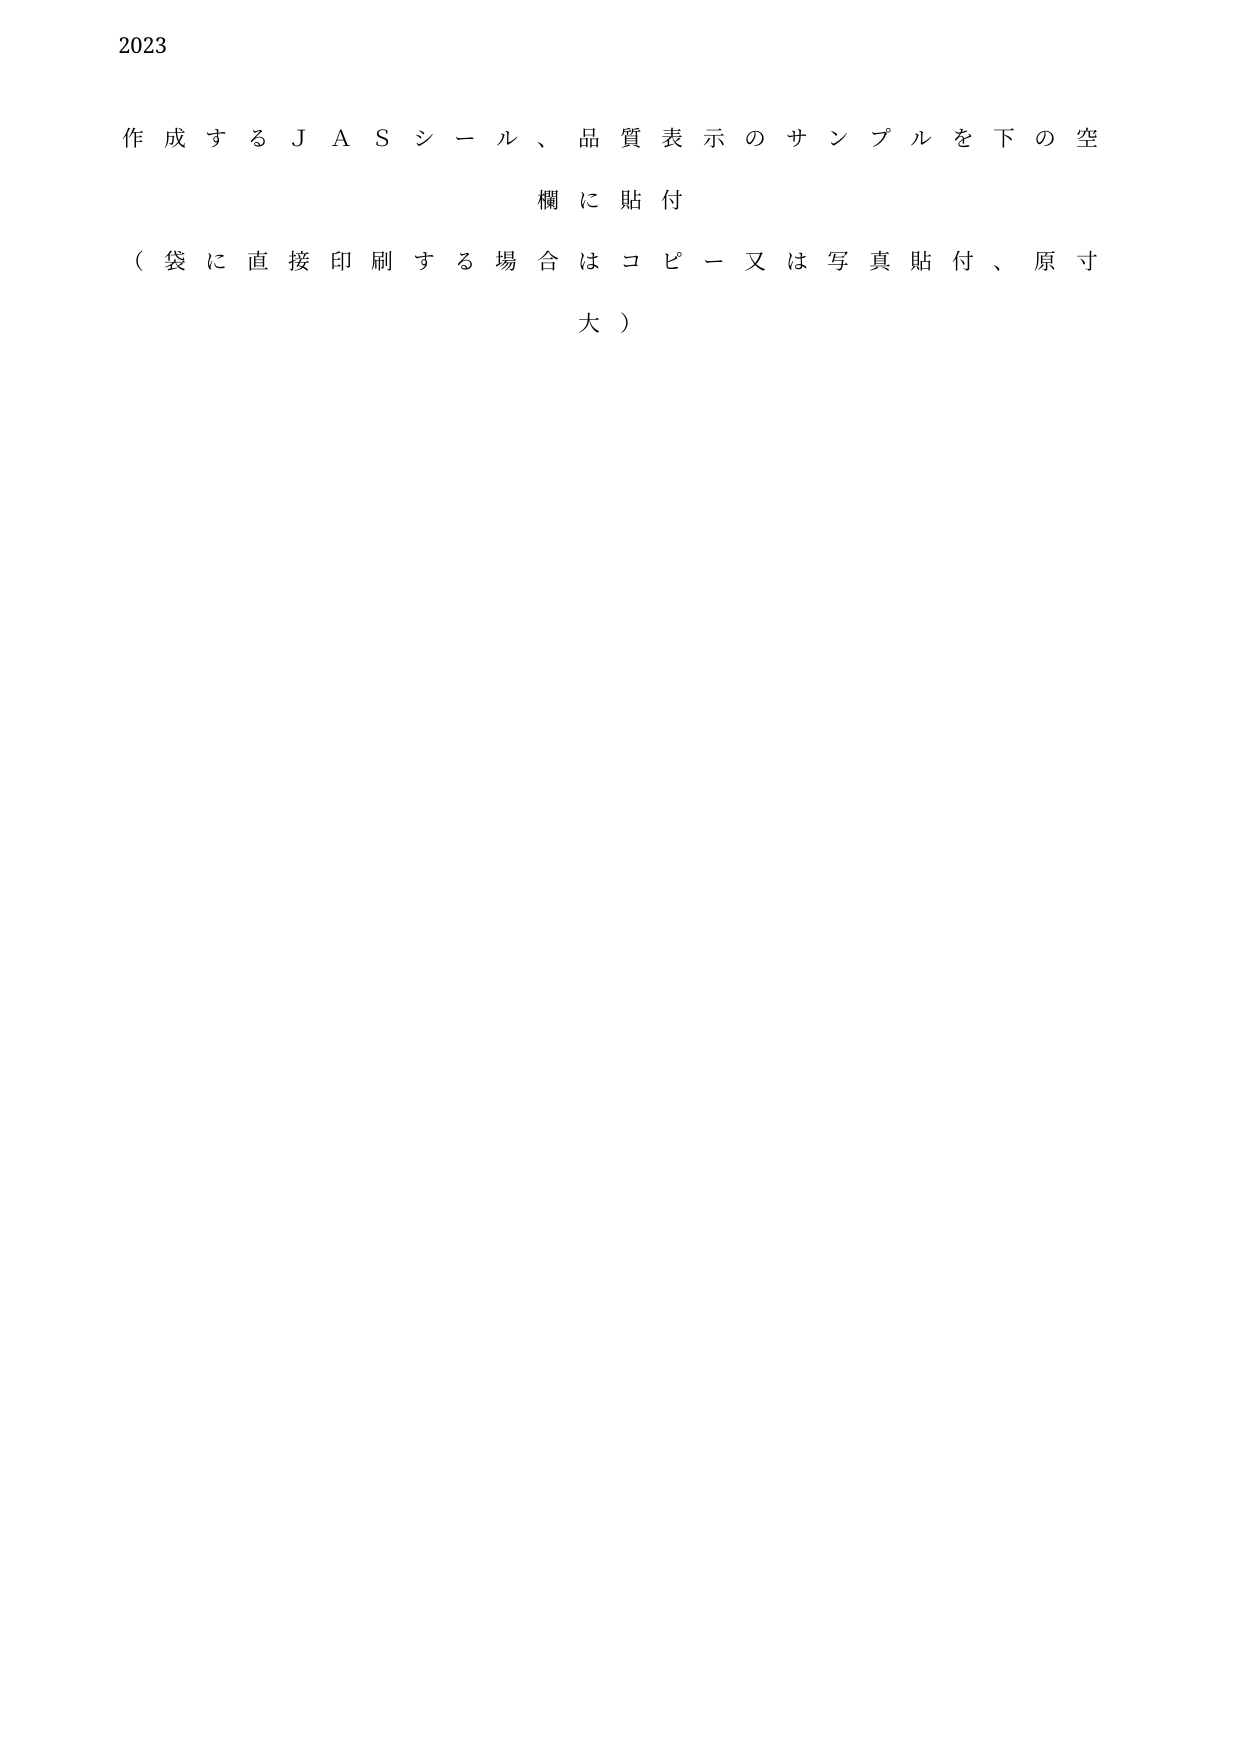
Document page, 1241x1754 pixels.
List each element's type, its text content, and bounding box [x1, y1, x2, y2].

text （袋に直接印刷する場合はコピー又は写真貼付、原寸大） [123, 229, 1118, 352]
text 作成するＪＡＳシール、品質表示のサンプルを下の空欄に貼付 [123, 107, 1118, 229]
